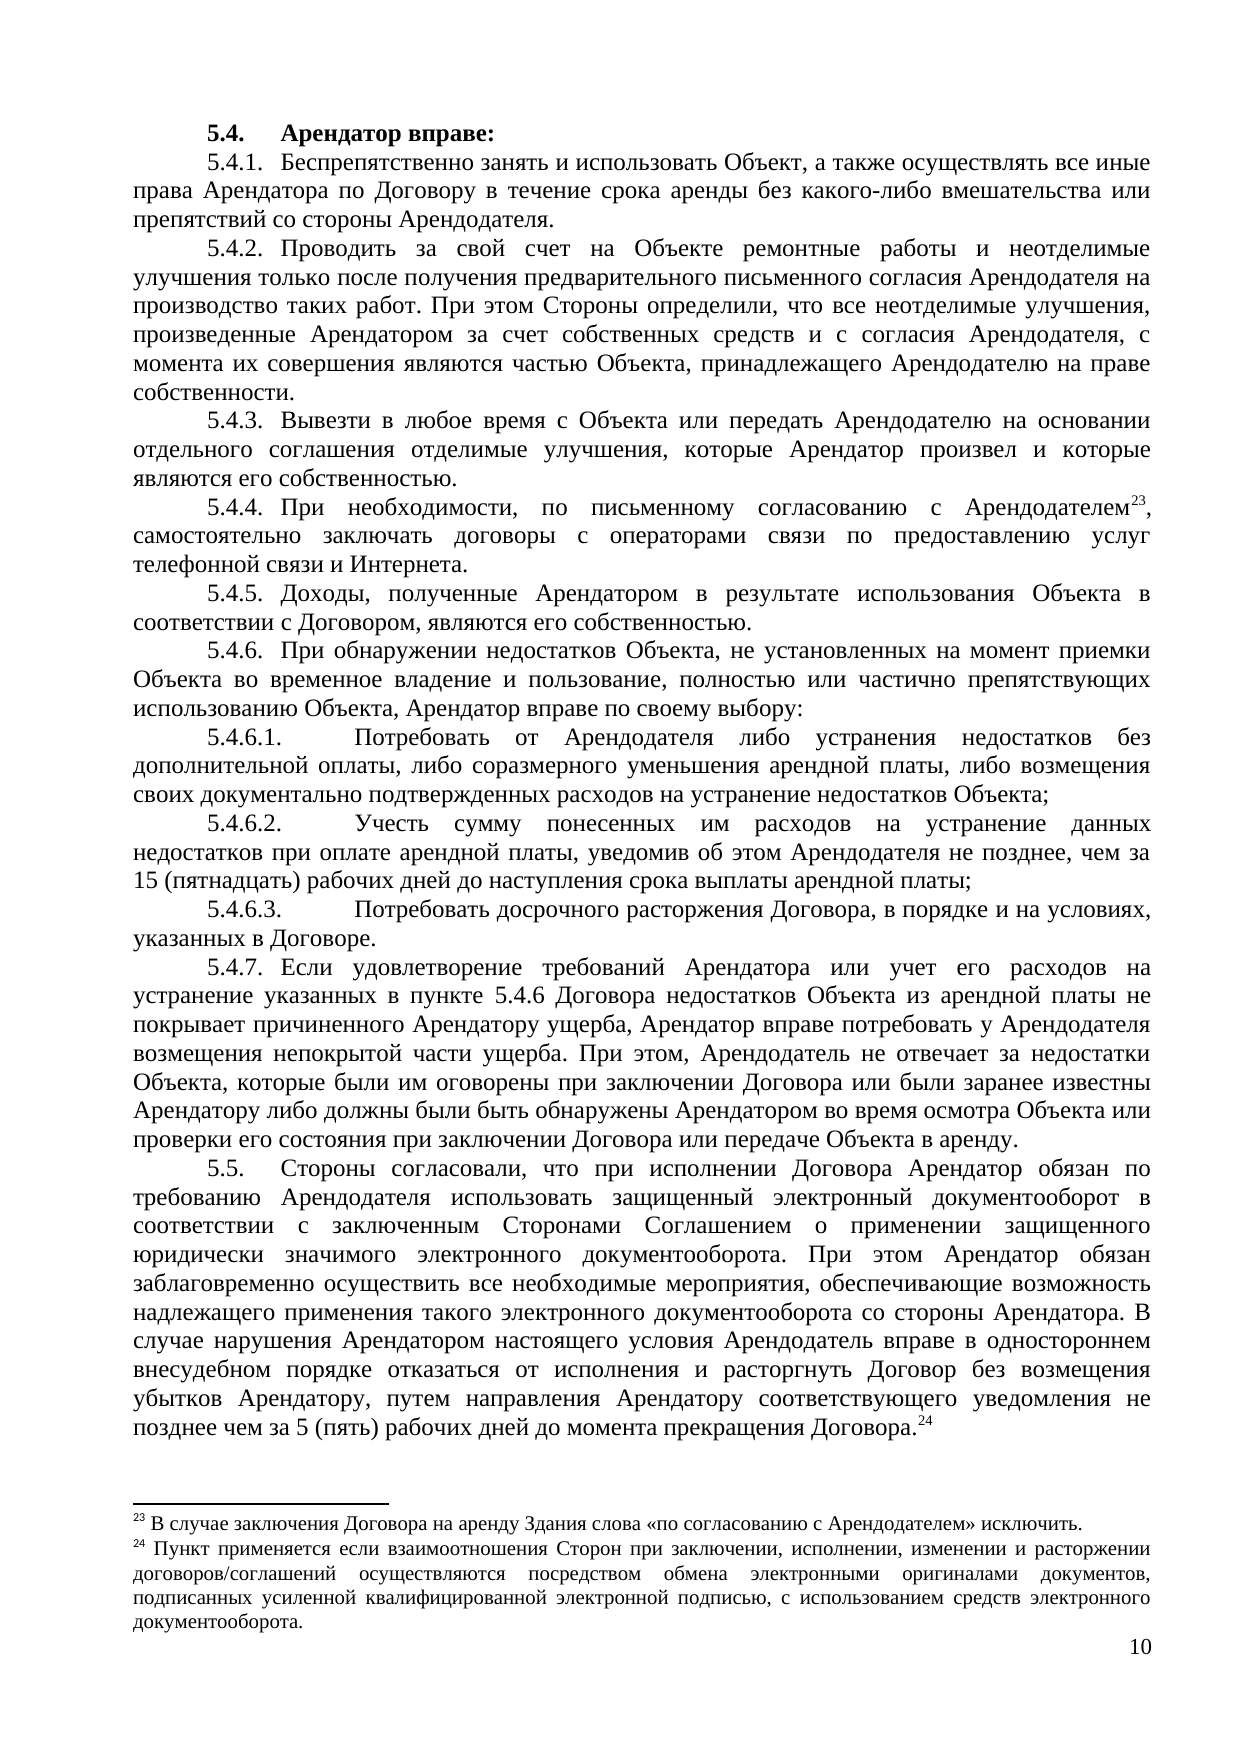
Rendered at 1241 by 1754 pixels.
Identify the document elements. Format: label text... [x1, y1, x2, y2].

list Учесть сумму понесенных им расходов на устранение данных недостатков при оплате арендной платы, уведомив об этом Арендодателя не позднее, чем за 15 (пятнадцать) рабочих дней до наступления срока выплаты арендной платы; [133, 808, 1152, 894]
list Если удовлетворение требований Арендатора или учет его расходов на устранение указанных в пункте 5.4.6 Договора недостатков Объекта из арендной платы не покрывает причиненного Арендатору ущерба, Арендатор вправе потребовать у Арендодателя возмещения непокрытой части ущерба. При этом, Арендодатель не отвечает за недостатки Объекта, которые были им оговорены при заключении Договора или были заранее известны Арендатору либо должны были быть обнаружены Арендатором во время осмотра Объекта или проверки его состояния при заключении Договора или передаче Объекта в аренду. [133, 952, 1152, 1153]
list Проводить за свой счет на Объекте ремонтные работы и неотделимые улучшения только после получения предварительного письменного согласия Арендодателя на производство таких работ. При этом Стороны определили, что все неотделимые улучшения, произведенные Арендатором за счет собственных средств и с согласия Арендодателя, с момента их совершения являются частью Объекта, принадлежащего Арендодателю на праве собственности. [133, 233, 1152, 406]
list Вывезти в любое время с Объекта или передать Арендодателю на основании отдельного соглашения отделимые улучшения, которые Арендатор произвел и которые являются его собственностью. [133, 406, 1152, 492]
list Потребовать досрочного расторжения Договора, в порядке и на условиях, указанных в Договоре. [133, 894, 1152, 952]
list При обнаружении недостатков Объекта, не установленных на момент приемки Объекта во временное владение и пользование, полностью или частично препятствующих использованию Объекта, Арендатор вправе по своему выбору: [133, 636, 1152, 722]
list Арендатор вправе: [133, 118, 1152, 147]
list При необходимости, по письменному согласованию с Арендодателем, самостоятельно заключать договоры с операторами связи по предоставлению услуг телефонной связи и Интернета. [133, 492, 1152, 578]
list Стороны согласовали, что при исполнении Договора Арендатор обязан по требованию Арендодателя использовать защищенный электронный документооборот в соответствии с заключенным Сторонами Соглашением о применении защищенного юридически значимого электронного документооборота. При этом Арендатор обязан заблаговременно осуществить все необходимые мероприятия, обеспечивающие возможность надлежащего применения такого электронного документооборота со стороны Арендатора. В случае нарушения Арендатором настоящего условия Арендодатель вправе в одностороннем внесудебном порядке отказаться от исполнения и расторгнуть Договор без возмещения убытков Арендатору, путем направления Арендатору соответствующего уведомления не позднее чем за 5 (пять) рабочих дней до момента прекращения Договора. [133, 1153, 1152, 1441]
list Доходы, полученные Арендатором в результате использования Объекта в соответствии с Договором, являются его собственностью. [133, 578, 1152, 636]
list Беспрепятственно занять и использовать Объект, а также осуществлять все иные права Арендатора по Договору в течение срока аренды без какого-либо вмешательства или препятствий со стороны Арендодателя. [133, 147, 1152, 233]
list Потребовать от Арендодателя либо устранения недостатков без дополнительной оплаты, либо соразмерного уменьшения арендной платы, либо возмещения своих документально подтвержденных расходов на устранение недостатков Объекта; [133, 722, 1152, 808]
